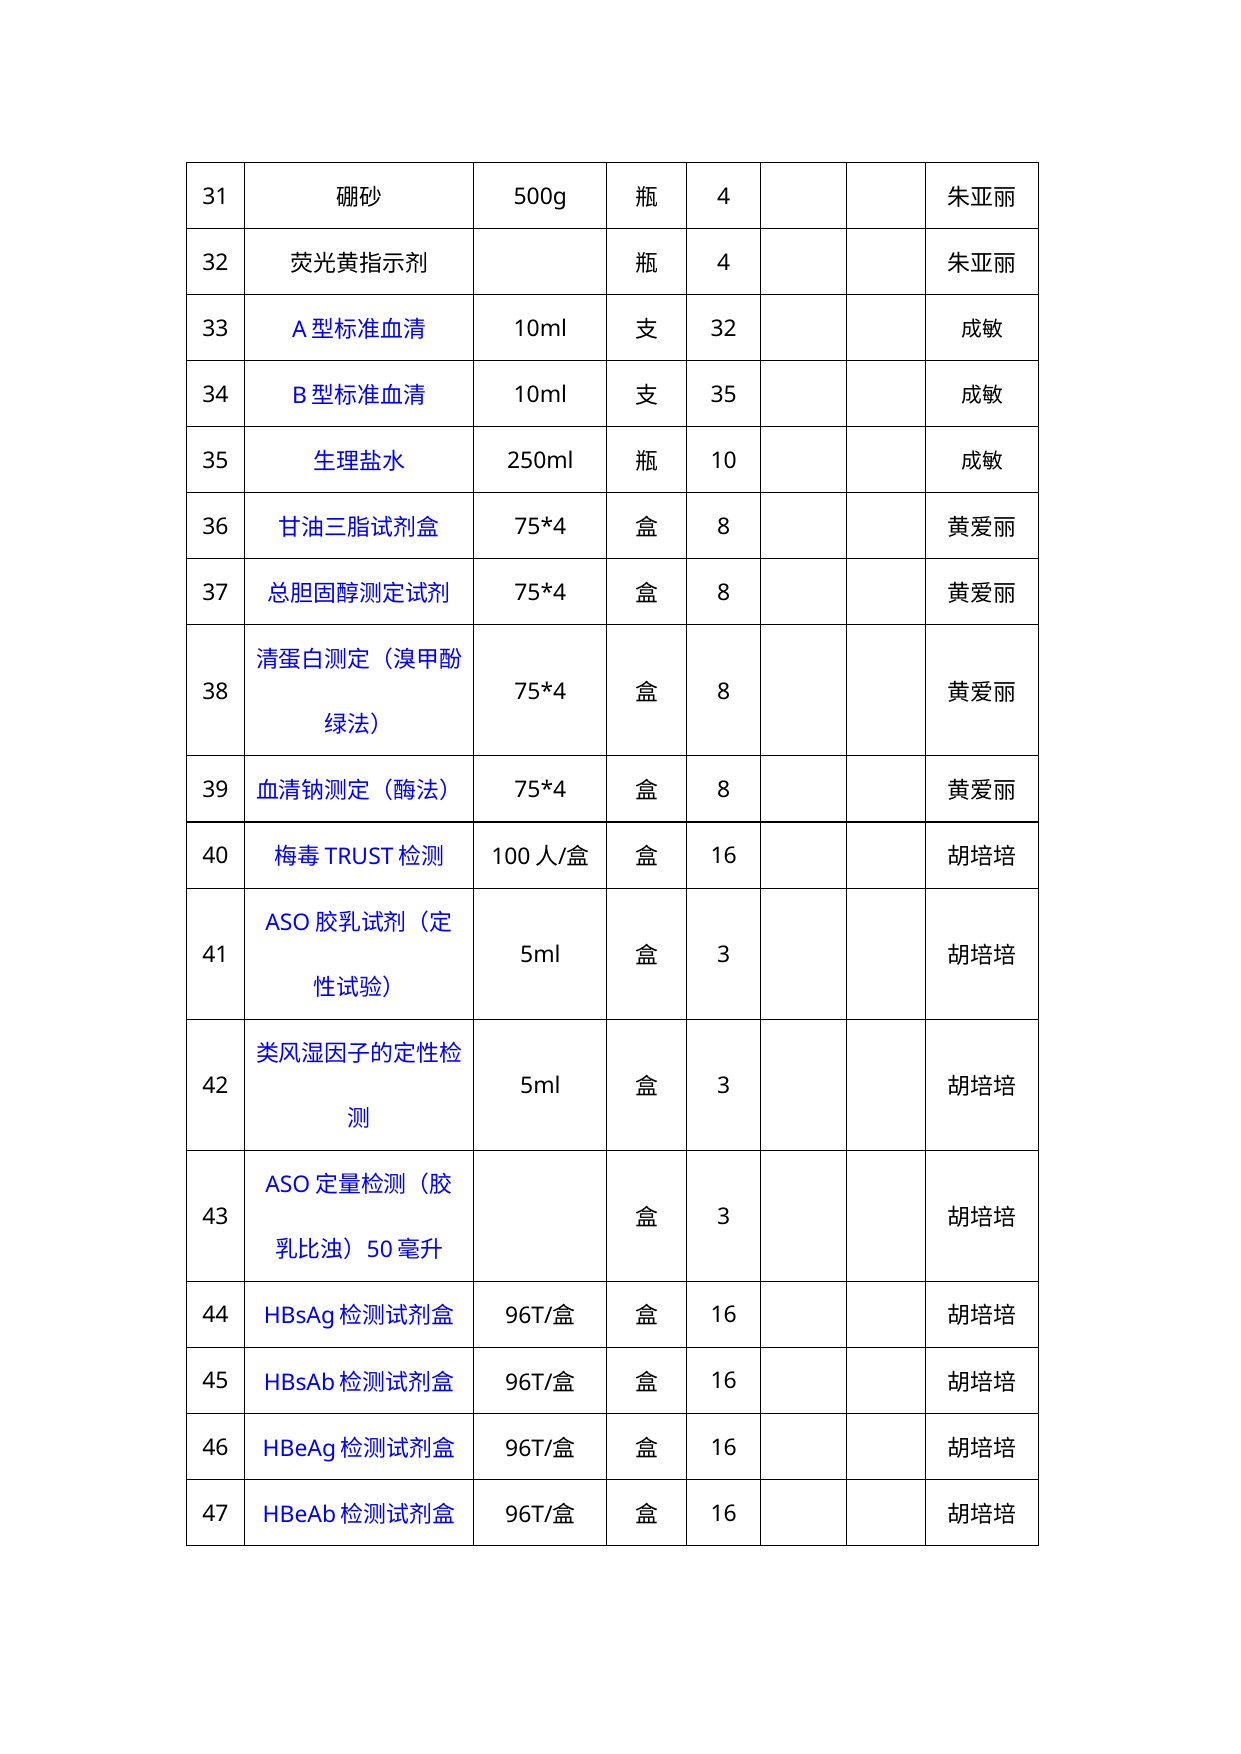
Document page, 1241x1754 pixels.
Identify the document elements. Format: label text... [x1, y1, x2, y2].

table_cell [847, 1282, 925, 1347]
table_cell 32 [687, 295, 760, 360]
table_cell 胡培培 [926, 1020, 1038, 1149]
table_cell 45 [187, 1348, 244, 1413]
table_cell [847, 559, 925, 624]
table_cell 96T/盒 [474, 1348, 606, 1413]
table_cell 31 [187, 163, 244, 228]
table_cell 清蛋白测定（溴甲酚绿法） [245, 625, 473, 755]
table_cell 朱亚丽 [926, 229, 1038, 294]
table_cell 盒 [607, 1480, 686, 1545]
table_cell [847, 427, 925, 492]
table_cell 43 [187, 1151, 244, 1281]
table_cell [761, 625, 846, 755]
table_cell 37 [187, 559, 244, 624]
table_cell 96T/盒 [474, 1414, 606, 1479]
table_cell 朱亚丽 [926, 163, 1038, 228]
table_cell 40 [187, 823, 244, 887]
table_cell 16 [687, 1480, 760, 1545]
table_cell 类风湿因子的定性检测 [245, 1020, 473, 1149]
table_cell 胡培培 [926, 1348, 1038, 1413]
table_cell 总胆固醇测定试剂 [245, 559, 473, 624]
table_cell 38 [187, 625, 244, 755]
table_cell 胡培培 [926, 1282, 1038, 1347]
table_cell 5ml [474, 889, 606, 1018]
table_cell 33 [187, 295, 244, 360]
table_cell 盒 [607, 889, 686, 1018]
table_cell 盒 [607, 559, 686, 624]
table_cell [761, 361, 846, 426]
table_cell 胡培培 [926, 889, 1038, 1018]
table_cell [761, 427, 846, 492]
table_cell 35 [687, 361, 760, 426]
table_cell [847, 229, 925, 294]
table_cell [847, 295, 925, 360]
table_cell 黄爱丽 [926, 756, 1038, 821]
table_cell 瓶 [607, 229, 686, 294]
table_cell 成敏 [926, 295, 1038, 360]
table_cell 盒 [607, 1151, 686, 1281]
table_cell HBeAb检测试剂盒 [245, 1480, 473, 1545]
table_cell [847, 493, 925, 558]
table_cell [847, 1151, 925, 1281]
table_cell [847, 1480, 925, 1545]
table_cell [847, 625, 925, 755]
table_cell [474, 229, 606, 294]
table_cell [761, 1480, 846, 1545]
table_cell 250ml [474, 427, 606, 492]
table_cell [761, 1020, 846, 1149]
table_cell [761, 1282, 846, 1347]
table_cell 硼砂 [245, 163, 473, 228]
table_cell [474, 1151, 606, 1281]
table_cell 瓶 [607, 163, 686, 228]
table_cell 盒 [607, 823, 686, 887]
table_cell HBsAg检测试剂盒 [245, 1282, 473, 1347]
table_cell [847, 756, 925, 821]
table_cell 盒 [607, 1282, 686, 1347]
table_cell 44 [187, 1282, 244, 1347]
table_cell 盒 [607, 756, 686, 821]
table_cell [847, 1348, 925, 1413]
table_cell 成敏 [926, 427, 1038, 492]
table_cell A型标准血清 [245, 295, 473, 360]
table_cell 75*4 [474, 559, 606, 624]
table_cell [761, 1414, 846, 1479]
table_cell 8 [687, 559, 760, 624]
table_cell 10ml [474, 361, 606, 426]
table_cell 8 [687, 493, 760, 558]
table_cell 血清钠测定（酶法） [245, 756, 473, 821]
table_cell [761, 229, 846, 294]
table_cell [761, 493, 846, 558]
table_cell 32 [187, 229, 244, 294]
table_cell 4 [687, 163, 760, 228]
table_cell 75*4 [474, 493, 606, 558]
table_cell 10ml [474, 295, 606, 360]
table_cell 42 [187, 1020, 244, 1149]
table_cell HBsAb检测试剂盒 [245, 1348, 473, 1413]
table_cell 生理盐水 [245, 427, 473, 492]
table_cell ASO胶乳试剂（定性试验） [245, 889, 473, 1018]
table_cell 10 [687, 427, 760, 492]
table_cell [847, 1020, 925, 1149]
table_cell 46 [187, 1414, 244, 1479]
table_cell B型标准血清 [245, 361, 473, 426]
table_cell 34 [187, 361, 244, 426]
table_cell 96T/盒 [474, 1480, 606, 1545]
table_cell [847, 361, 925, 426]
table_cell ASO定量检测（胶乳比浊）50毫升 [245, 1151, 473, 1281]
table_cell 盒 [607, 493, 686, 558]
table_cell 39 [187, 756, 244, 821]
table_cell 4 [687, 229, 760, 294]
table_cell 胡培培 [926, 1151, 1038, 1281]
table_cell [847, 1414, 925, 1479]
table_cell [761, 163, 846, 228]
table_cell 100人/盒 [474, 823, 606, 887]
table_cell 36 [187, 493, 244, 558]
table_cell [847, 163, 925, 228]
table_cell 胡培培 [926, 1480, 1038, 1545]
table_cell 16 [687, 823, 760, 887]
table_cell 8 [687, 756, 760, 821]
table_cell [761, 559, 846, 624]
table_cell 黄爱丽 [926, 493, 1038, 558]
table_cell 盒 [607, 1020, 686, 1149]
table_cell 瓶 [607, 427, 686, 492]
table_cell 荧光黄指示剂 [245, 229, 473, 294]
table_cell 41 [187, 889, 244, 1018]
table_cell 黄爱丽 [926, 559, 1038, 624]
table_cell 16 [687, 1348, 760, 1413]
table_cell 3 [687, 1020, 760, 1149]
table_cell 成敏 [926, 361, 1038, 426]
table_cell 盒 [607, 625, 686, 755]
table_cell HBeAg检测试剂盒 [245, 1414, 473, 1479]
table_cell 3 [687, 889, 760, 1018]
table_cell 16 [687, 1414, 760, 1479]
table_cell [761, 889, 846, 1018]
table_cell 盒 [607, 1414, 686, 1479]
table_cell [847, 889, 925, 1018]
table_cell 47 [187, 1480, 244, 1545]
table_cell 胡培培 [926, 1414, 1038, 1479]
table_cell 5ml [474, 1020, 606, 1149]
table_cell 支 [607, 361, 686, 426]
table_cell [761, 823, 846, 887]
table_cell 75*4 [474, 625, 606, 755]
table_cell 胡培培 [926, 823, 1038, 887]
table_cell 8 [687, 625, 760, 755]
table_cell 支 [607, 295, 686, 360]
table_cell 3 [687, 1151, 760, 1281]
table_cell [761, 295, 846, 360]
table_cell [847, 823, 925, 887]
table_cell 盒 [607, 1348, 686, 1413]
table_cell [761, 1151, 846, 1281]
table_cell 96T/盒 [474, 1282, 606, 1347]
table_cell 35 [187, 427, 244, 492]
table_cell 500g [474, 163, 606, 228]
table_cell 16 [687, 1282, 760, 1347]
table_cell [761, 1348, 846, 1413]
table_cell [761, 756, 846, 821]
table_cell 黄爱丽 [926, 625, 1038, 755]
table_cell 75*4 [474, 756, 606, 821]
table_cell 甘油三脂试剂盒 [245, 493, 473, 558]
table_cell 梅毒TRUST检测 [245, 823, 473, 887]
